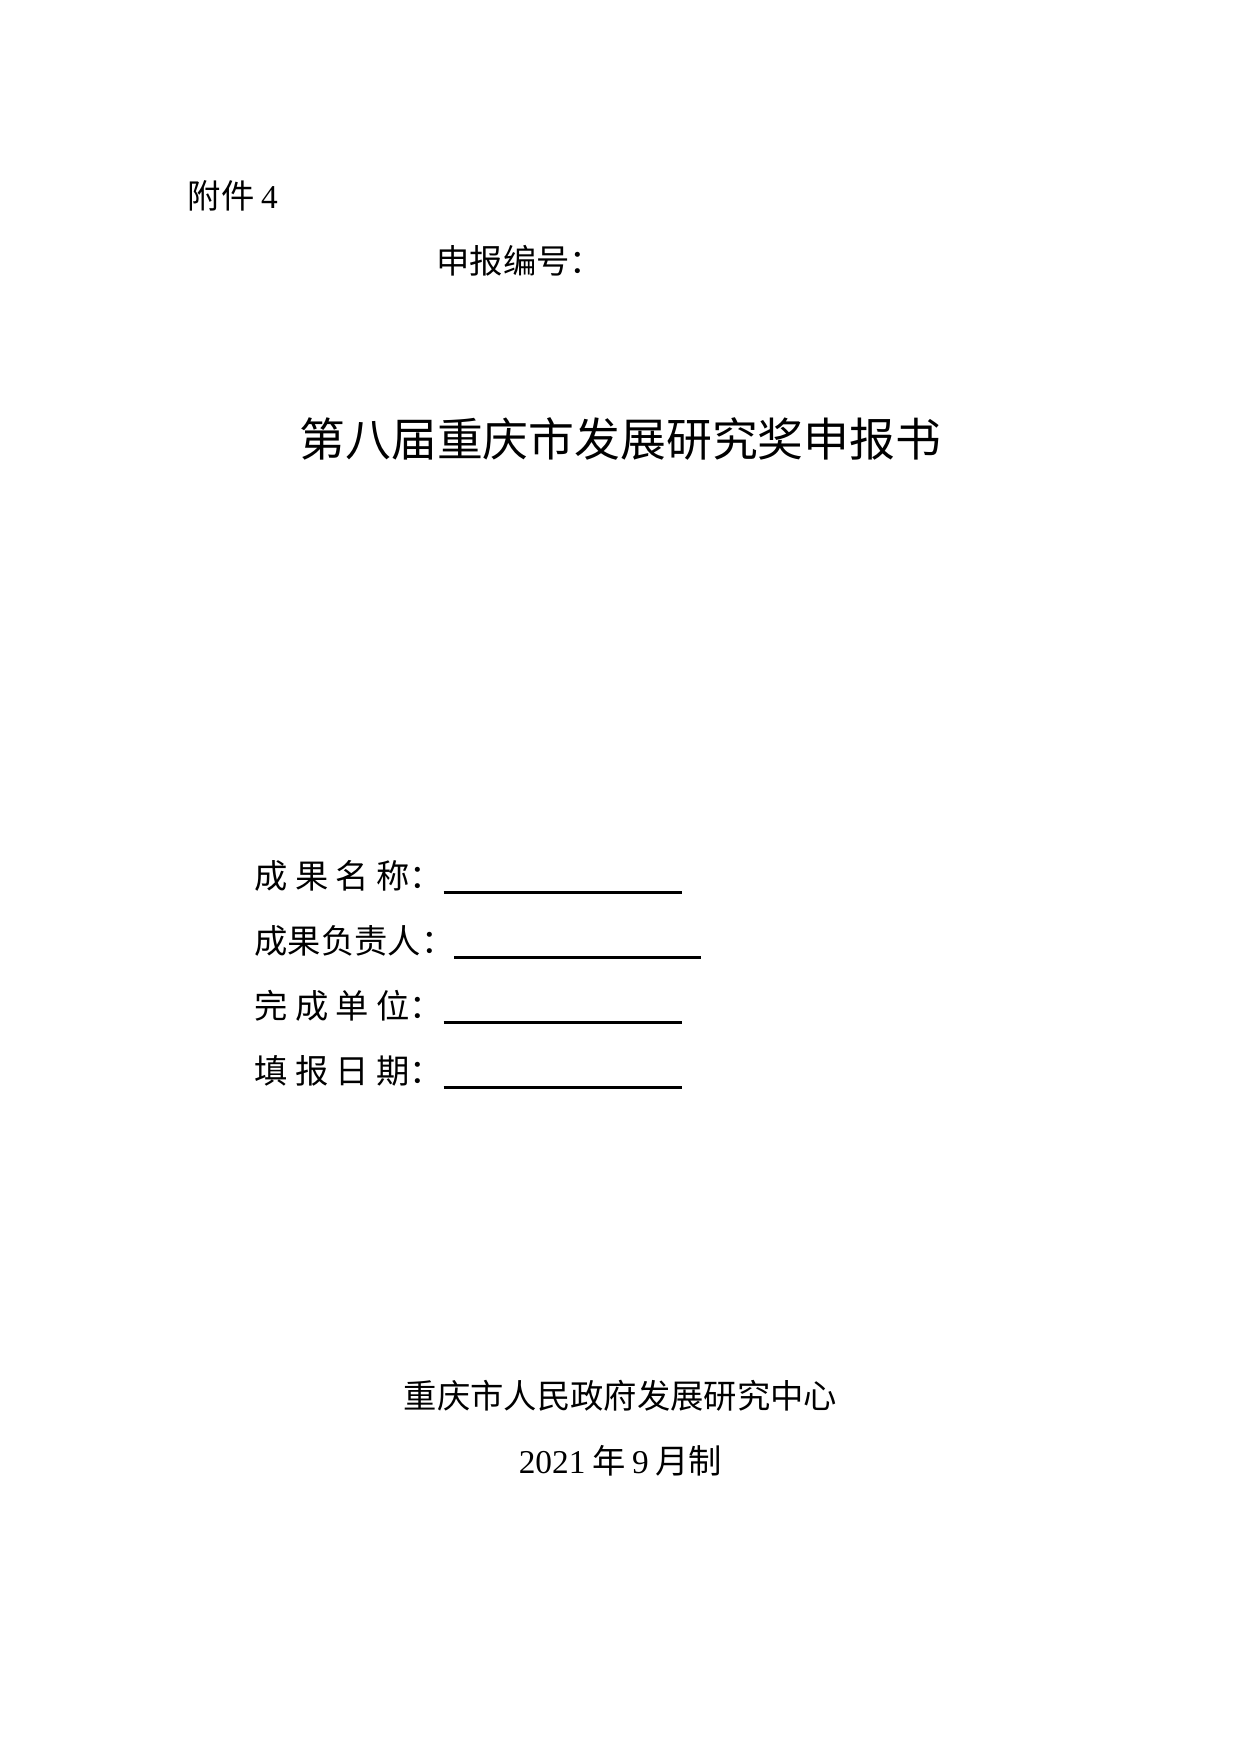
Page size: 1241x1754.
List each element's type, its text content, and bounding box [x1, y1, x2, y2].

text 附件4 [187, 162, 1053, 227]
text 成 果 名 称： [187, 842, 1053, 907]
text 完 成 单 位： [187, 972, 1053, 1037]
text 2021年9月制 [187, 1427, 1053, 1492]
text 第八届重庆市发展研究奖申报书 [187, 388, 1053, 486]
text 申报编号： [187, 227, 1053, 292]
text 填 报 日 期： [187, 1037, 1053, 1102]
text 成果负责人： [187, 907, 1053, 972]
text 重庆市人民政府发展研究中心 [187, 1362, 1053, 1427]
